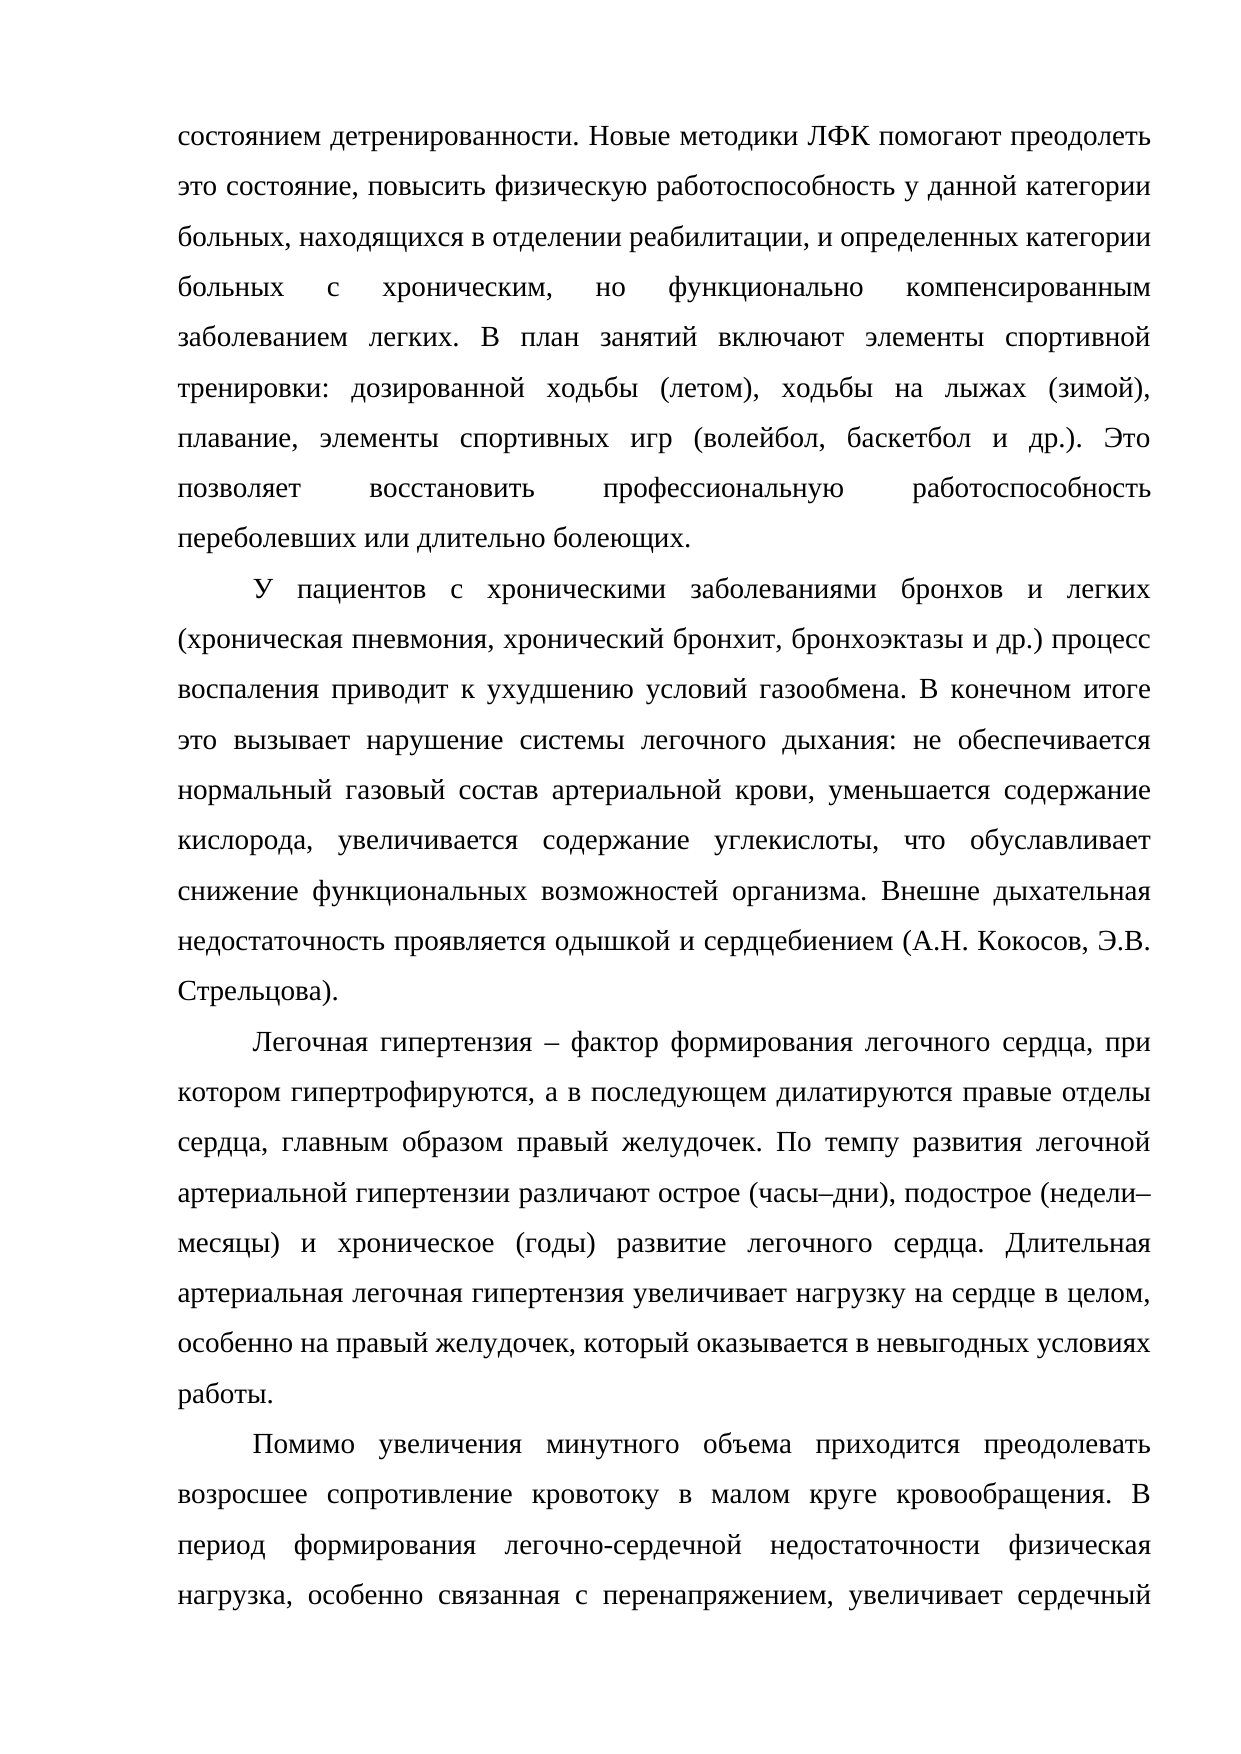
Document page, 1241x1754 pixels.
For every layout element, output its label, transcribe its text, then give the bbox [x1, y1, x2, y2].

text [177, 118, 1152, 554]
text Легочная гипертензия – фактор формирования легочного сердца, при котором гипертрофируются, а в последующем дилатируются правые отделы сердца, главным образом правый желудочек. По темпу развития легочной артериальной гипертензии различают острое (часы–дни), подострое (недели–месяцы) и хроническое (годы) развитие легочного сердца. Длительная артериальная легочная гипертензия увеличивает нагрузку на сердце в целом, особенно на правый желудочек, который оказывается в невыгодных условиях работы. [177, 1024, 1152, 1409]
text У пациентов с хроническими заболеваниями бронхов и легких (хроническая пневмония, хронический бронхит, бронхоэктазы и др.) процесс воспаления приводит к ухудшению условий газообмена. В конечном итоге это вызывает нарушение системы легочного дыхания: не обеспечивается нормальный газовый состав артериальной крови, уменьшается содержание кислорода, увеличивается содержание углекислоты, что обуславливает снижение функциональных возможностей организма. Внешне дыхательная недостаточность проявляется одышкой и сердцебиением (А.Н. Кокосов, Э.В. Стрельцова). [177, 571, 1152, 1007]
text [177, 1426, 1152, 1611]
